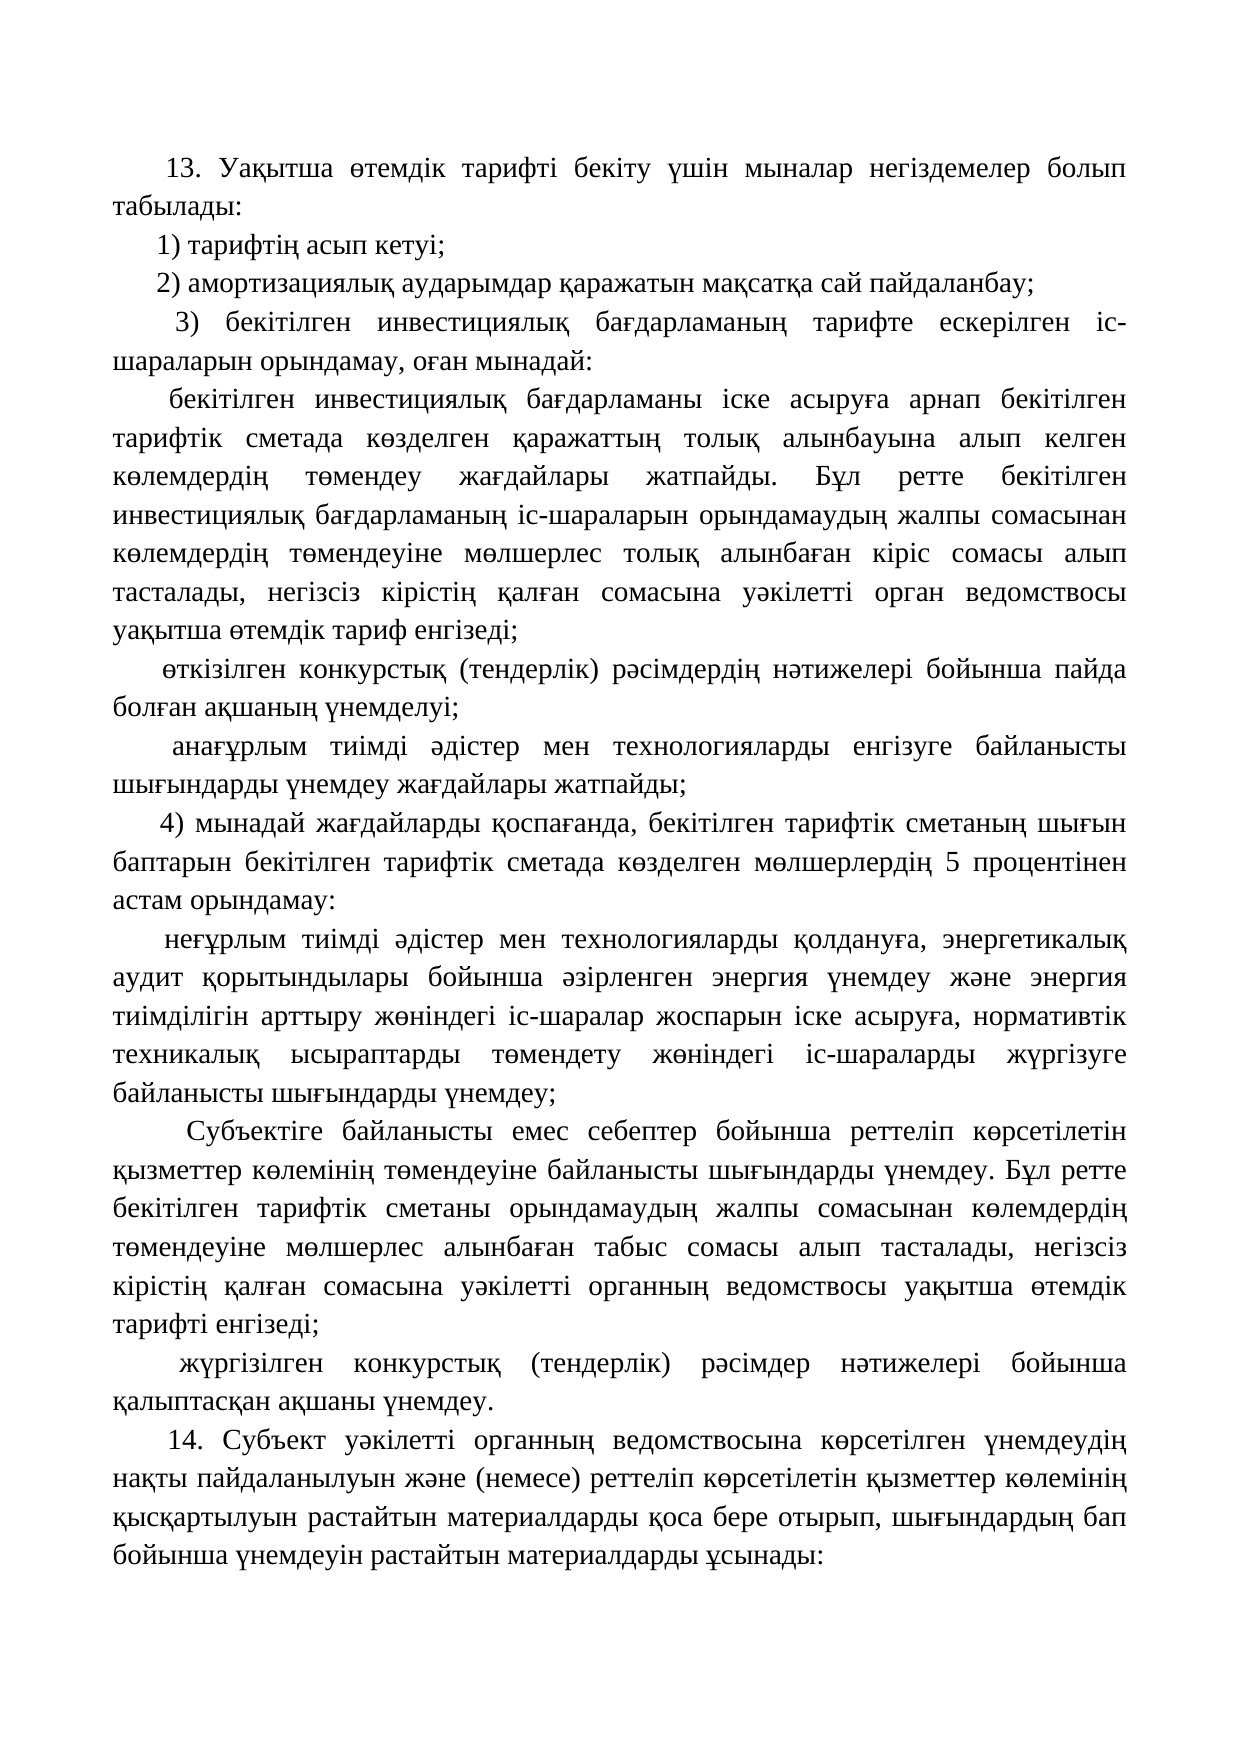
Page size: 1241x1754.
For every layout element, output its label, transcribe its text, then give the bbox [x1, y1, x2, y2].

text анағұрлым тиімді әдістер мен технологияларды енгізуге байланысты шығындарды үнемдеу жағдайлары жатпайды; [112, 728, 1128, 800]
text Субъектіге байланысты емес себептер бойынша реттеліп көрсетілетін қызметтер көлемінің төмендеуіне байланысты шығындарды үнемдеу. Бұл ретте бекітілген тарифтік сметаны орындамаудың жалпы сомасынан көлемдердің төмендеуіне мөлшерлес алынбаған табыс сомасы алып тасталады, негізсіз кірістің қалған сомасына уәкілетті органның ведомствосы уақытша өтемдік тарифті енгізеді; [112, 1113, 1128, 1340]
text бекітілген инвестициялық бағдарламаны іске асыруға арнап бекітілген тарифтік сметада көзделген қаражаттың толық алынбауына алып келген көлемдердің төмендеу жағдайлары жатпайды. Бұл ретте бекітілген инвестициялық бағдарламаның іс-шараларын орындамаудың жалпы сомасынан көлемдердің төмендеуіне мөлшерлес толық алынбаған кіріс сомасы алып тасталады, негізсіз кірістің қалған сомасына уәкілетті орган ведомствосы уақытша өтемдік тариф енгізеді; [112, 381, 1128, 646]
text 3) бекітілген инвестициялық бағдарламаның тарифте ескерілген іс-шараларын орындамау, оған мынадай: [112, 304, 1128, 376]
text жүргізілген конкурстық (тендерлік) рәсімдер нәтижелері бойынша қалыптасқан ақшаны үнемдеу. [112, 1345, 1128, 1417]
text 1) тарифтің асып кетуі; [112, 227, 1128, 261]
text 2) амортизациялық аударымдар қаражатын мақсатқа сай пайдаланбау; [112, 266, 1128, 299]
text 14. Субъект уәкілетті органның ведомствосына көрсетілген үнемдеудің нақты пайдаланылуын және (немесе) реттеліп көрсетілетін қызметтер көлемінің қысқартылуын растайтын материалдарды қоса бере отырып, шығындардың бап бойынша үнемдеуін растайтын материалдарды ұсынады: [112, 1422, 1128, 1571]
text неғұрлым тиімді әдістер мен технологияларды қолдануға, энергетикалық аудит қорытындылары бойынша әзірленген энергия үнемдеу және энергия тиімділігін арттыру жөніндегі іс-шаралар жоспарын іске асыруға, нормативтік техникалық ысыраптарды төмендету жөніндегі іс-шараларды жүргізуге байланысты шығындарды үнемдеу; [112, 921, 1128, 1108]
text 4) мынадай жағдайларды қоспағанда, бекітілген тарифтік сметаның шығын баптарын бекітілген тарифтік сметада көзделген мөлшерлердің 5 процентінен астам орындамау: [112, 805, 1128, 916]
text 13. Уақытша өтемдік тарифті бекіту үшін мыналар негіздемелер болып табылады: [112, 150, 1128, 222]
text өткізілген конкурстық (тендерлік) рәсімдердің нәтижелері бойынша пайда болған ақшаның үнемделуі; [112, 651, 1128, 723]
